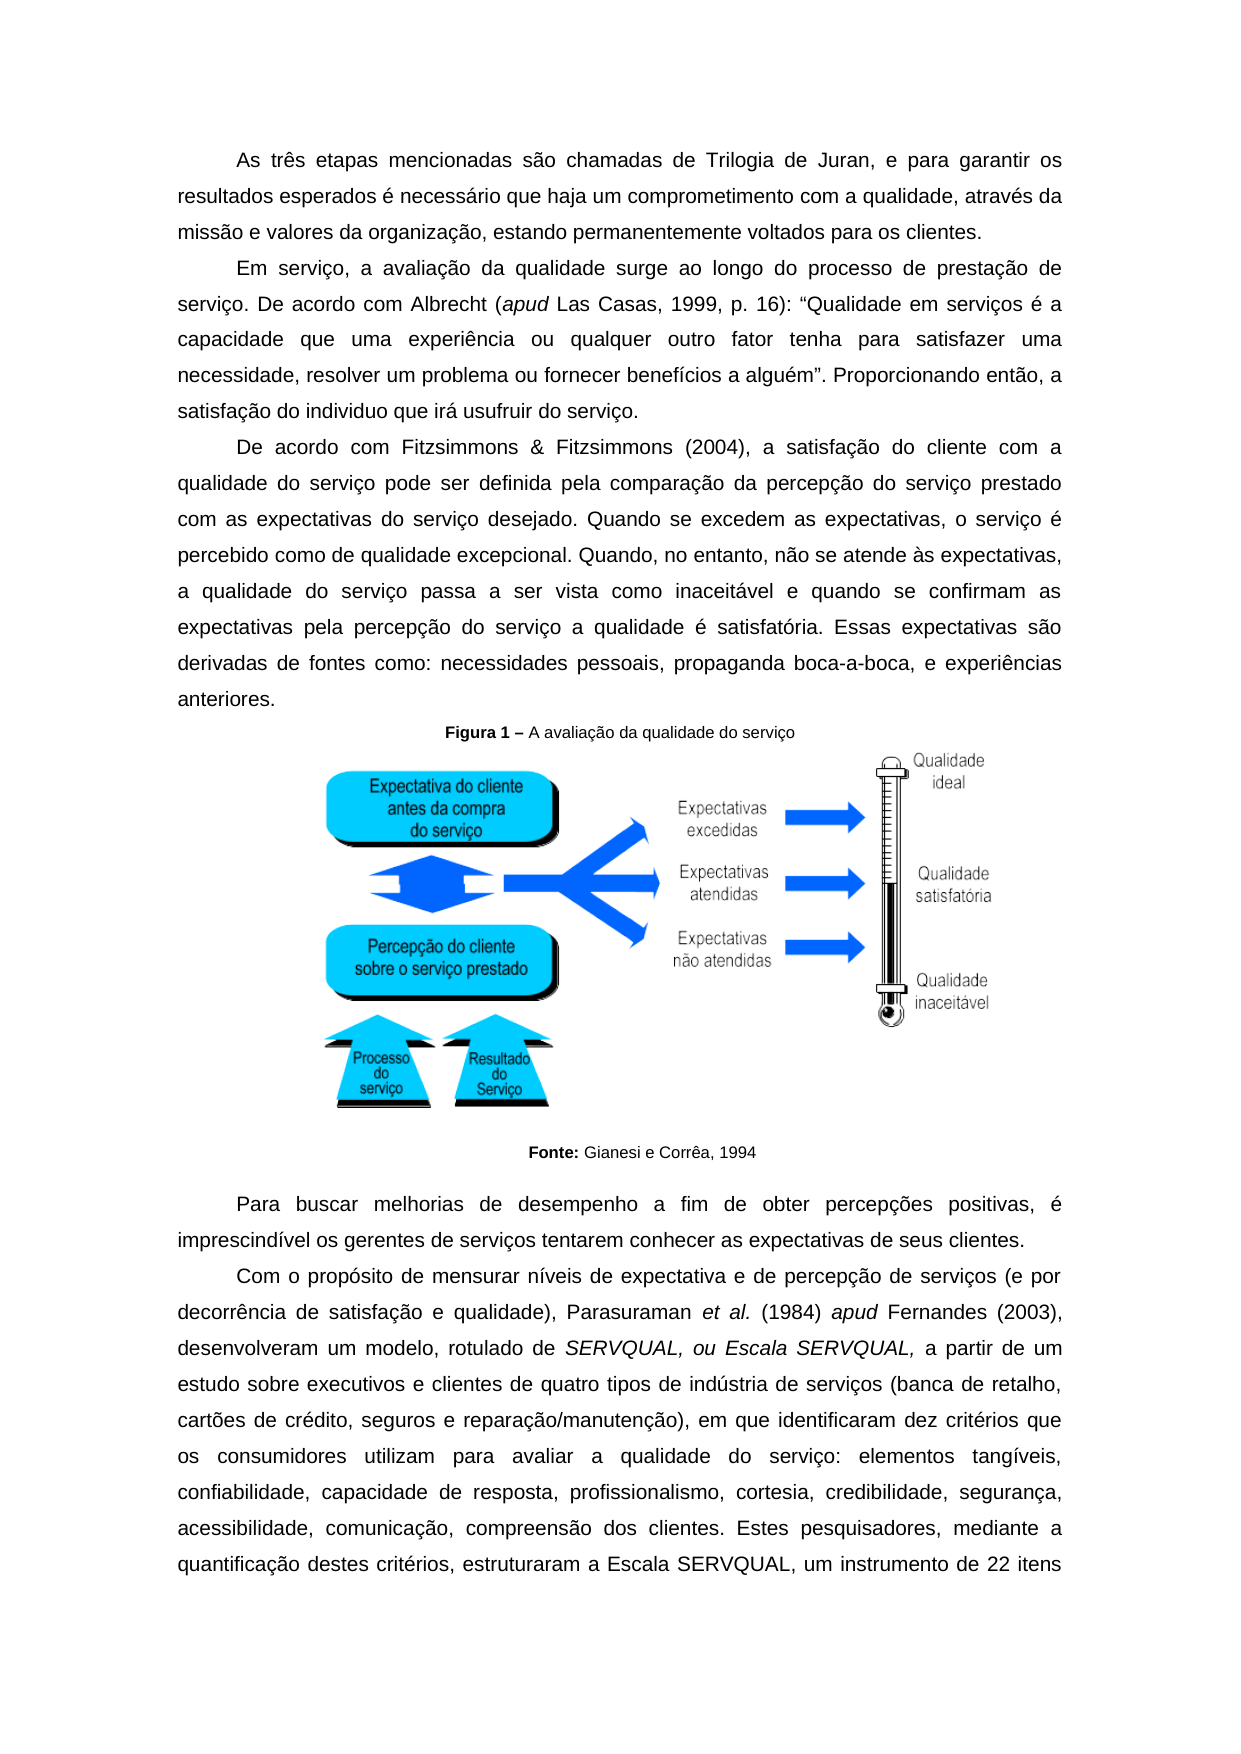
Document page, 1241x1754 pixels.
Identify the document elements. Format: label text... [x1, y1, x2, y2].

text Fonte: Gianesi e Corrêa, 1994 [177, 1143, 1063, 1162]
text De acordo com Fitzsimmons & Fitzsimmons (2004), a satisfação do cliente com a qualidade do serviço pode ser definida pela comparação da percepção do serviço prestado com as expectativas do serviço desejado. Quando se excedem as expectativas, o serviço é percebido como de qualidade excepcional. Quando, no entanto, não se atende às expectativas, a qualidade do serviço passa a ser vista como inaceitável e quando se confirmam as expectativas pela percepção do serviço a qualidade é satisfatória. Essas expectativas são derivadas de fontes como: necessidades pessoais, propaganda boca-a-boca, e experiências anteriores. [177, 435, 1063, 711]
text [177, 1264, 1063, 1576]
text As três etapas mencionadas são chamadas de Trilogia de Juran, e para garantir os resultados esperados é necessário que haja um comprometimento com a qualidade, através da missão e valores da organização, estando permanentemente voltados para os clientes. [177, 148, 1063, 243]
text Em serviço, a avaliação da qualidade surge ao longo do processo de prestação de serviço. De acordo com Albrecht (apud Las Casas, 1999, p. 16): “Qualidade em serviços é a capacidade que uma experiência ou qualquer outro fator tenha para satisfazer uma necessidade, resolver um problema ou fornecer benefícios a alguém”. Proporcionando então, a satisfação do individuo que irá usufruir do serviço. [177, 255, 1063, 423]
text Para buscar melhorias de desempenho a fim de obter percepções positivas, é imprescindível os gerentes de serviços tentarem conhecer as expectativas de seus clientes. [177, 1192, 1063, 1252]
text Figura 1 – A avaliação da qualidade do serviço [177, 723, 1063, 742]
